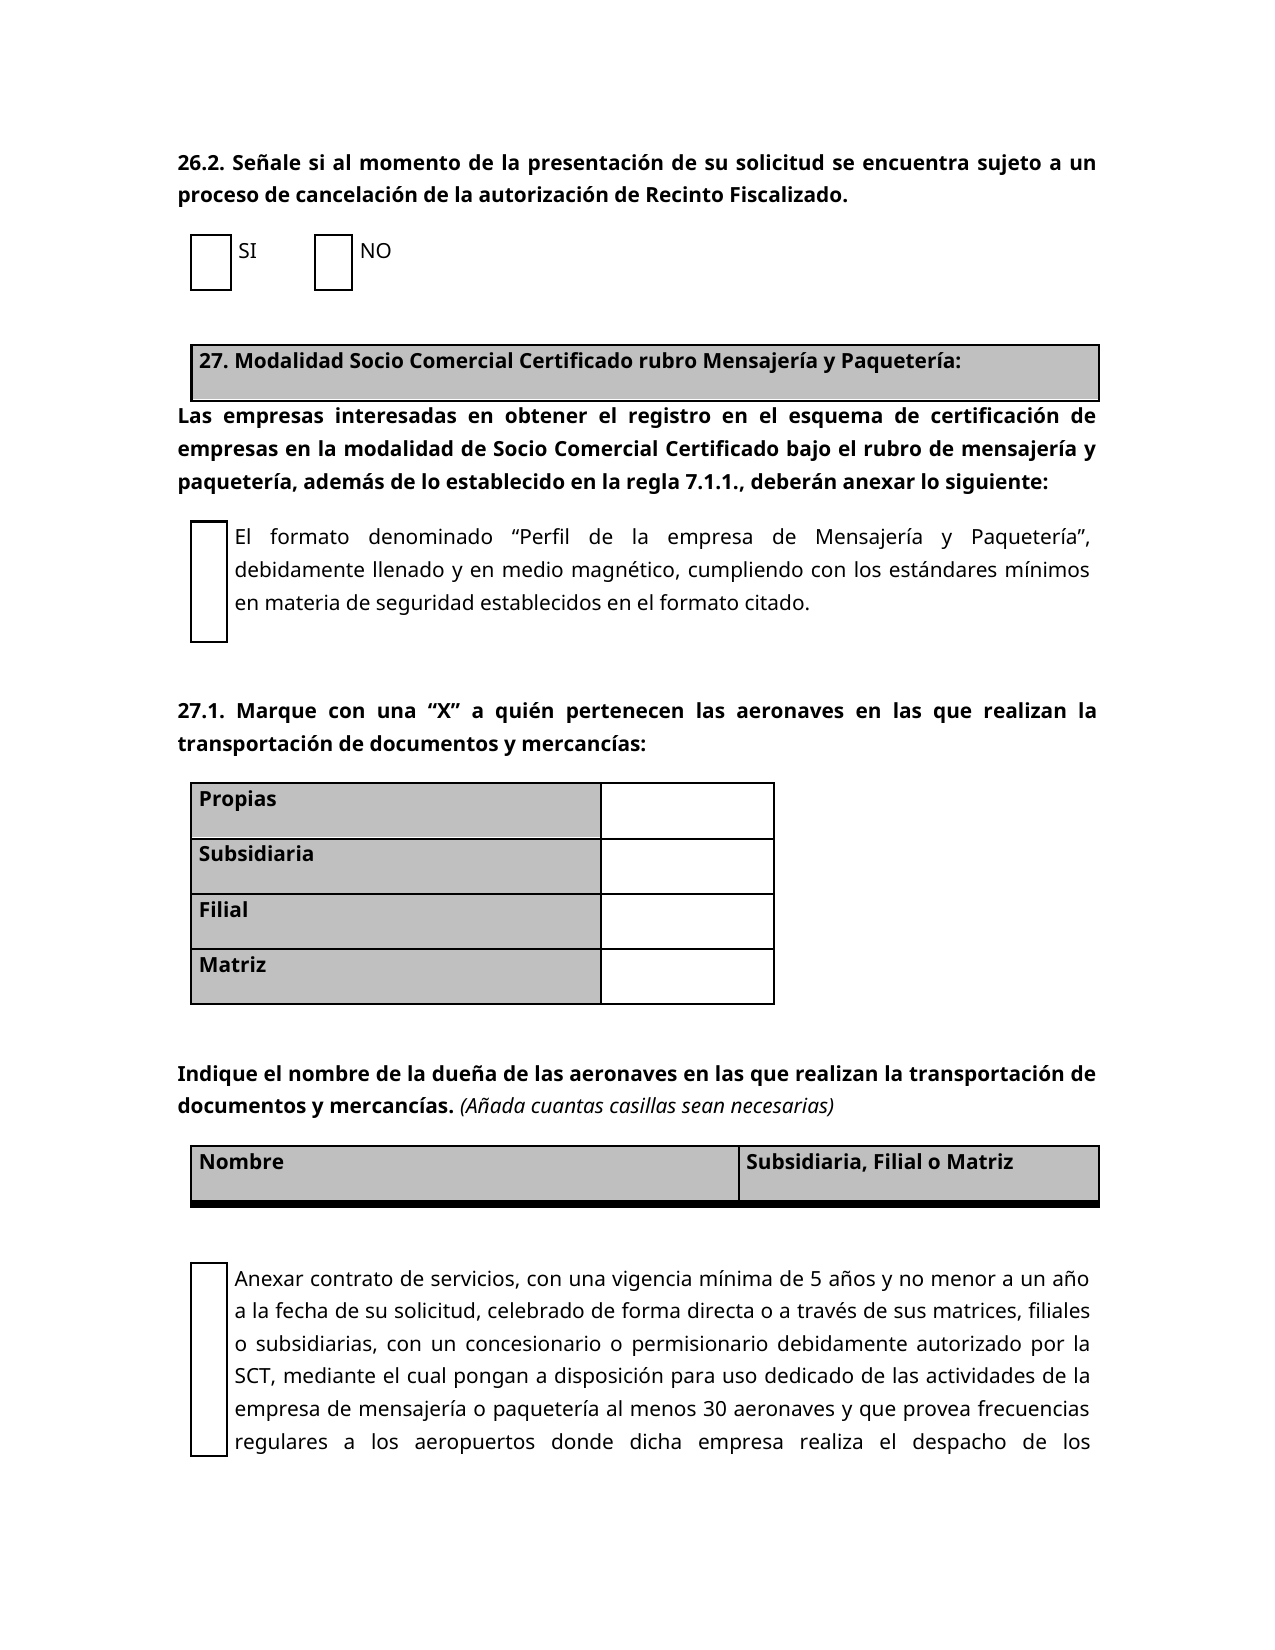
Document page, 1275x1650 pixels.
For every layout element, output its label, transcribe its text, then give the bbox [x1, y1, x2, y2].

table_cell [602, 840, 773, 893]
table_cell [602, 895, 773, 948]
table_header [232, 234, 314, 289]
text 26.2. Señale si al momento de la presentación de su solicitud se encuentra sujeto a un proceso de cancelación de la autorización de Recinto Fiscalizado. [177, 148, 1098, 209]
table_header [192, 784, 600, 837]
text 27.1. Marque con una “X” a quién pertenecen las aeronaves en las que realizan la transportación de documentos y mercancías: [177, 696, 1098, 757]
text Las empresas interesadas en obtener el registro en el esquema de certificación de empresas en la modalidad de Socio Comercial Certificado bajo el rubro de mensajería y paquetería, además de lo establecido en la regla 7.1.1., deberán anexar lo siguiente: [177, 402, 1098, 495]
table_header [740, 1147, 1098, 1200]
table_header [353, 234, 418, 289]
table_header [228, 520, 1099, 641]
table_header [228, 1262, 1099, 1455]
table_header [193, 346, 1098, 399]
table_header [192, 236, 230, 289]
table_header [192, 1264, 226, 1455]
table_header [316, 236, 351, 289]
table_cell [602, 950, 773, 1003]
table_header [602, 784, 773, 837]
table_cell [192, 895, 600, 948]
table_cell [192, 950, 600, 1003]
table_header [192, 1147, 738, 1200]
text Indique el nombre de la dueña de las aeronaves en las que realizan la transportación de documentos y mercancías. (Añada cuantas casillas sean necesarias) [177, 1059, 1098, 1120]
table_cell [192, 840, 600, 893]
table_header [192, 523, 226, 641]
